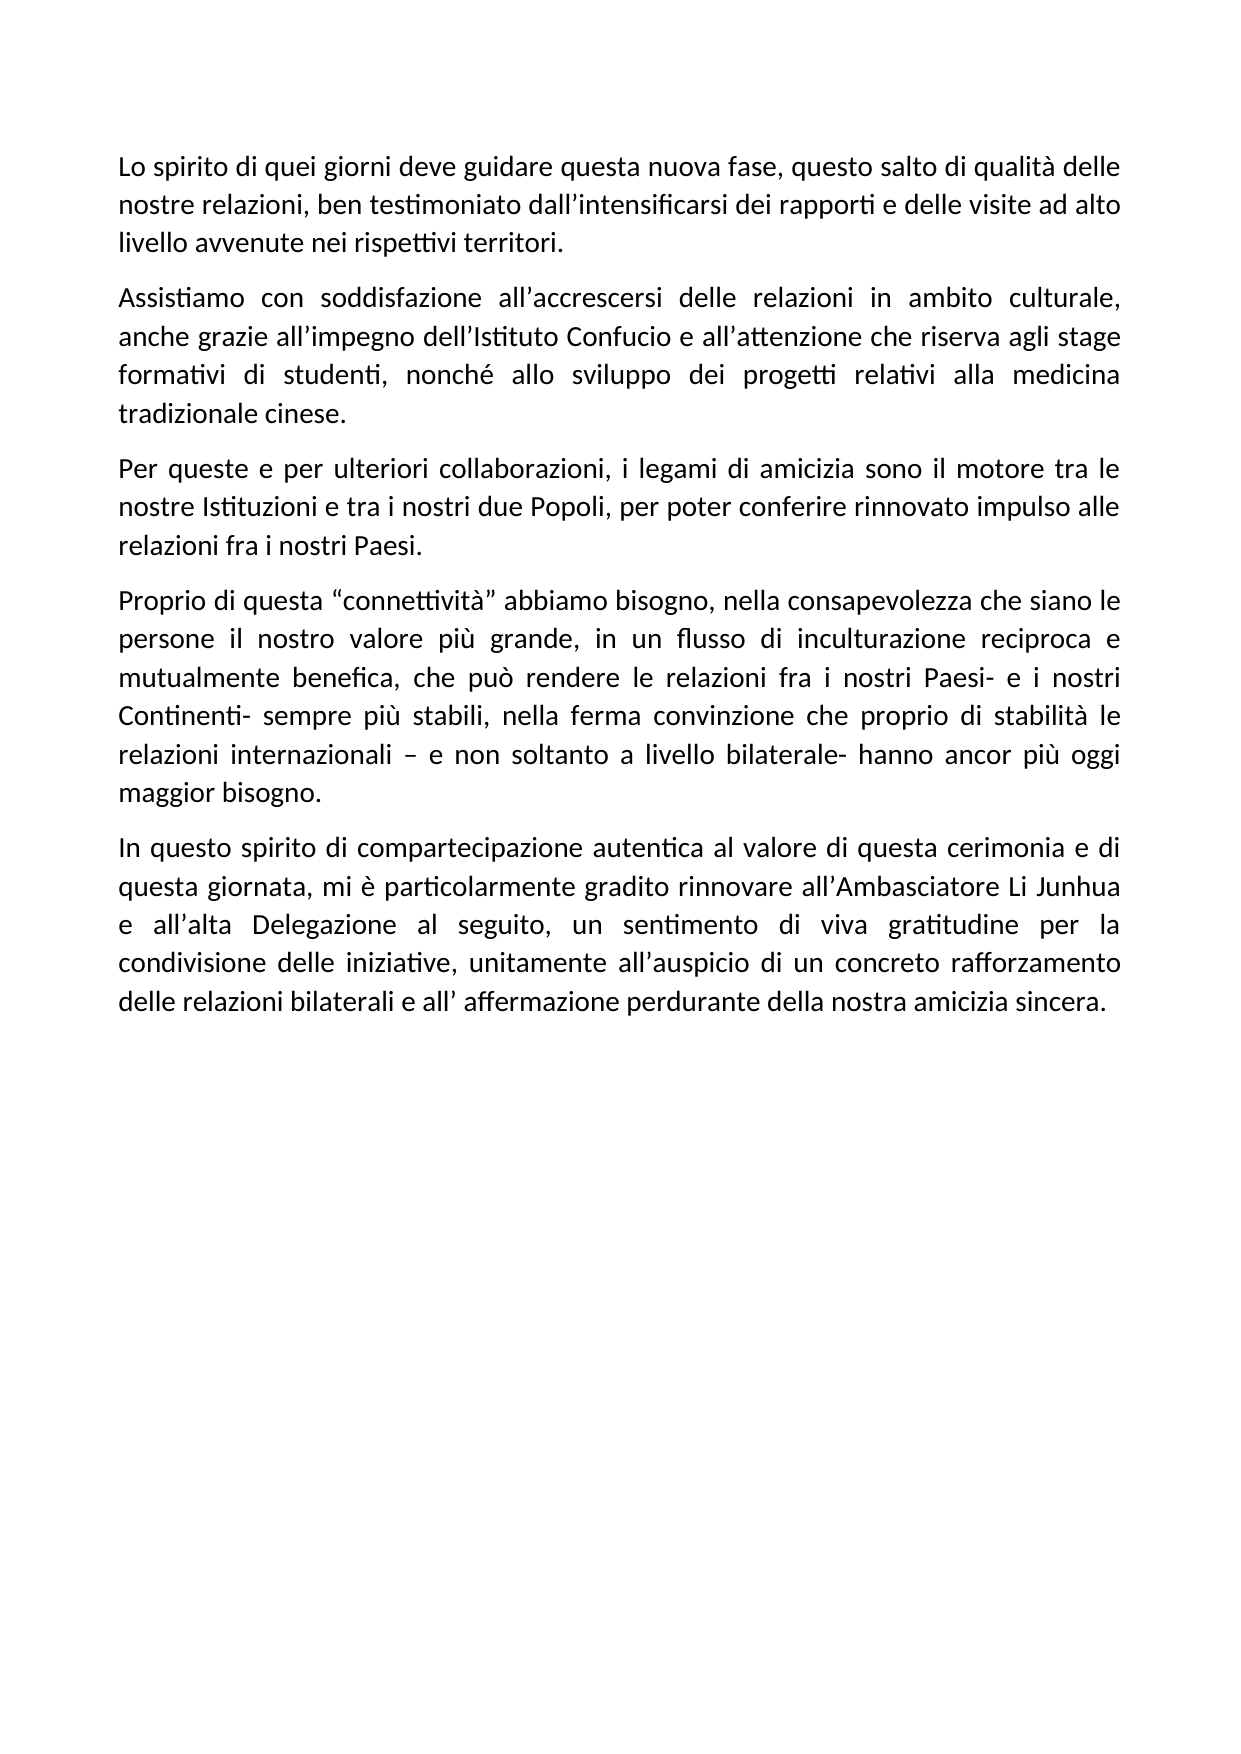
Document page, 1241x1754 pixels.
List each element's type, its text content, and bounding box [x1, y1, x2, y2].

text In questo spirito di compartecipazione autentica al valore di questa cerimonia e di questa giornata, mi è particolarmente gradito rinnovare all’Ambasciatore Li Junhua e all’alta Delegazione al seguito, un sentimento di viva gratitudine per la condivisione delle iniziative, unitamente all’auspicio di un concreto rafforzamento delle relazioni bilaterali e all’ affermazione perdurante della nostra amicizia sincera. [118, 829, 1122, 1019]
text Proprio di questa “connettività” abbiamo bisogno, nella consapevolezza che siano le persone il nostro valore più grande, in un flusso di inculturazione reciproca e mutualmente benefica, che può rendere le relazioni fra i nostri Paesi- e i nostri Continenti- sempre più stabili, nella ferma convinzione che proprio di stabilità le relazioni internazionali – e non soltanto a livello bilaterale- hanno ancor più oggi maggior bisogno. [118, 582, 1122, 810]
text Per queste e per ulteriori collaborazioni, i legami di amicizia sono il motore tra le nostre Istituzioni e tra i nostri due Popoli, per poter conferire rinnovato impulso alle relazioni fra i nostri Paesi. [118, 450, 1122, 562]
text Assistiamo con soddisfazione all’accrescersi delle relazioni in ambito culturale, anche grazie all’impegno dell’Istituto Confucio e all’attenzione che riserva agli stage formativi di studenti, nonché allo sviluppo dei progetti relativi alla medicina tradizionale cinese. [118, 279, 1122, 431]
text Lo spirito di quei giorni deve guidare questa nuova fase, questo salto di qualità delle nostre relazioni, ben testimoniato dall’intensificarsi dei rapporti e delle visite ad alto livello avvenute nei rispettivi territori. [118, 148, 1122, 260]
